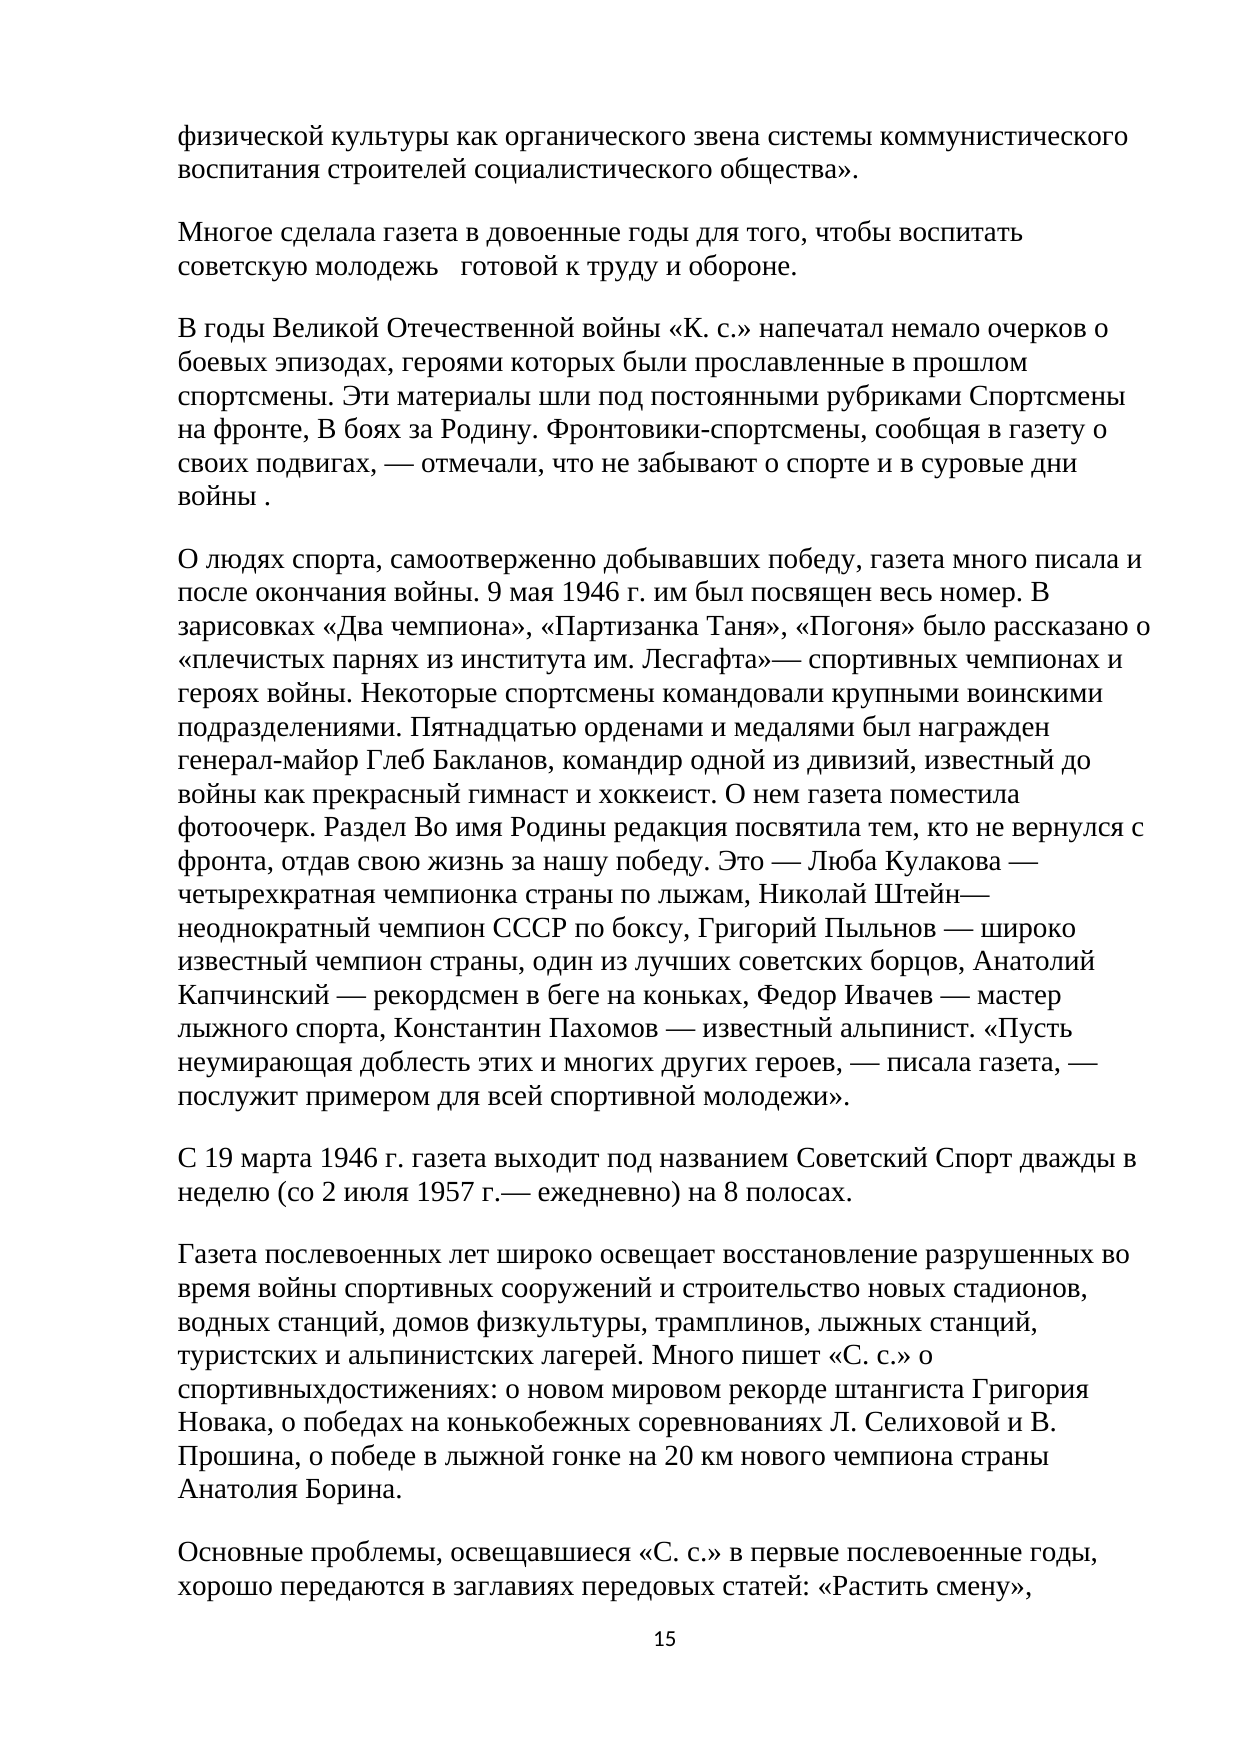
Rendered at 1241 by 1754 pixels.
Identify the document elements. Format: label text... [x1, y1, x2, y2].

text О людях спорта, самоотверженно добывавших победу, газета много писала и после окончания войны. 9 мая 1946 г. им был посвящен весь номер. В зарисовках «Два чемпиона», «Партизанка Таня», «Погоня» было рассказано о «плечистых парнях из института им. Лесгафта»— спортивных чемпионах и героях войны. Некоторые спортсмены командовали крупными воинскими подразделениями. Пятнадцатью орденами и медалями был награжден генерал-майор Глеб Бакланов, командир одной из дивизий, известный до войны как прекрасный гимнаст и хоккеист. О нем газета поместила фотоочерк. Раздел Во имя Родины редакция посвятила тем, кто не вернулся с фронта, отдав свою жизнь за нашу победу. Это — Люба Кулакова — четырехкратная чемпионка страны по лыжам, Николай Штейн— неоднократный чемпион СССР по боксу, Григорий Пыльнов — широко известный чемпион страны, один из лучших советских борцов, Анатолий Капчинский — рекордсмен в беге на коньках, Федор Ивачев — мастер лыжного спорта, Константин Пахомов — известный альпинист. «Пусть неумирающая доблесть этих и многих других героев, — писала газета, — послужит примером для всей спортивной молодежи». [177, 541, 1152, 1111]
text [177, 118, 1152, 185]
text С 19 марта 1946 г. газета выходит под названием Советский Спорт дважды в неделю (со 2 июля 1957 г.— ежедневно) на 8 полосах. [177, 1140, 1152, 1207]
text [177, 1534, 1152, 1601]
text Многое сделала газета в довоенные годы для того, чтобы воспитать советскую молодежь готовой к труду и обороне. [177, 214, 1152, 281]
text В годы Великой Отечественной войны «К. с.» напечатал немало очерков о боевых эпизодах, героями которых были прославленные в прошлом спортсмены. Эти материалы шли под постоянными рубриками Спортсмены на фронте, В боях за Родину. Фронтовики-спортсмены, сообщая в газету о своих подвигах, — отмечали, что не забывают о спорте и в суровые дни войны . [177, 311, 1152, 512]
text Газета послевоенных лет широко освещает восстановление разрушенных во время войны спортивных сооружений и строительство новых стадионов, водных станций, домов физкультуры, трамплинов, лыжных станций, туристских и альпинистских лагерей. Много пишет «С. с.» о спортивныхдостижениях: о новом мировом рекорде штангиста Григория Новака, о победах на конькобежных соревнованиях Л. Селиховой и В. Прошина, о победе в лыжной гонке на 20 км нового чемпиона страны Анатолия Борина. [177, 1237, 1152, 1505]
